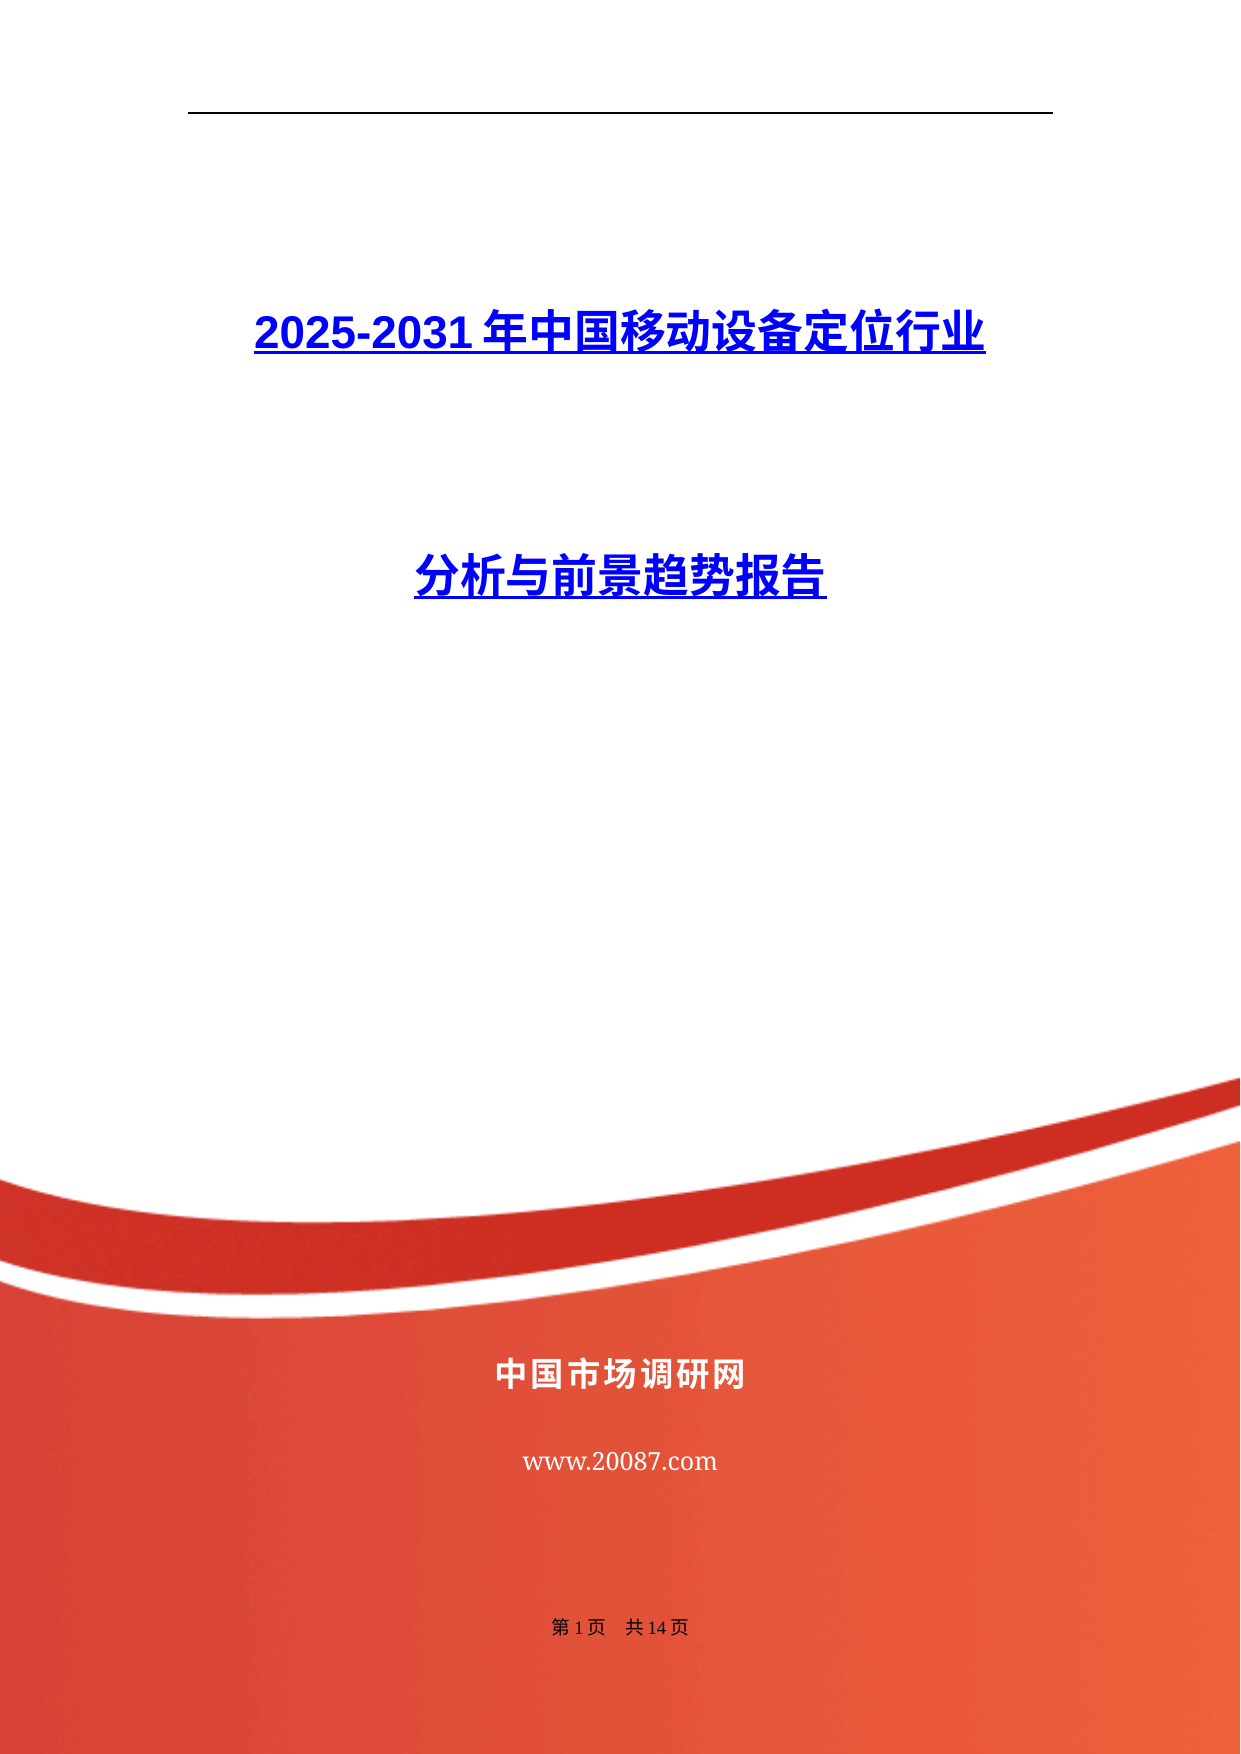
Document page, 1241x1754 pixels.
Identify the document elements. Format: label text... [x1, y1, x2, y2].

picture [0, 1006, 1241, 1754]
subtitle 中国市场调研网 [187, 1339, 1053, 1404]
table_header 2025-2031年中国移动设备定位行业分析与前景趋势报告 [188, 207, 1053, 773]
text www.20087.com [187, 1428, 1053, 1493]
